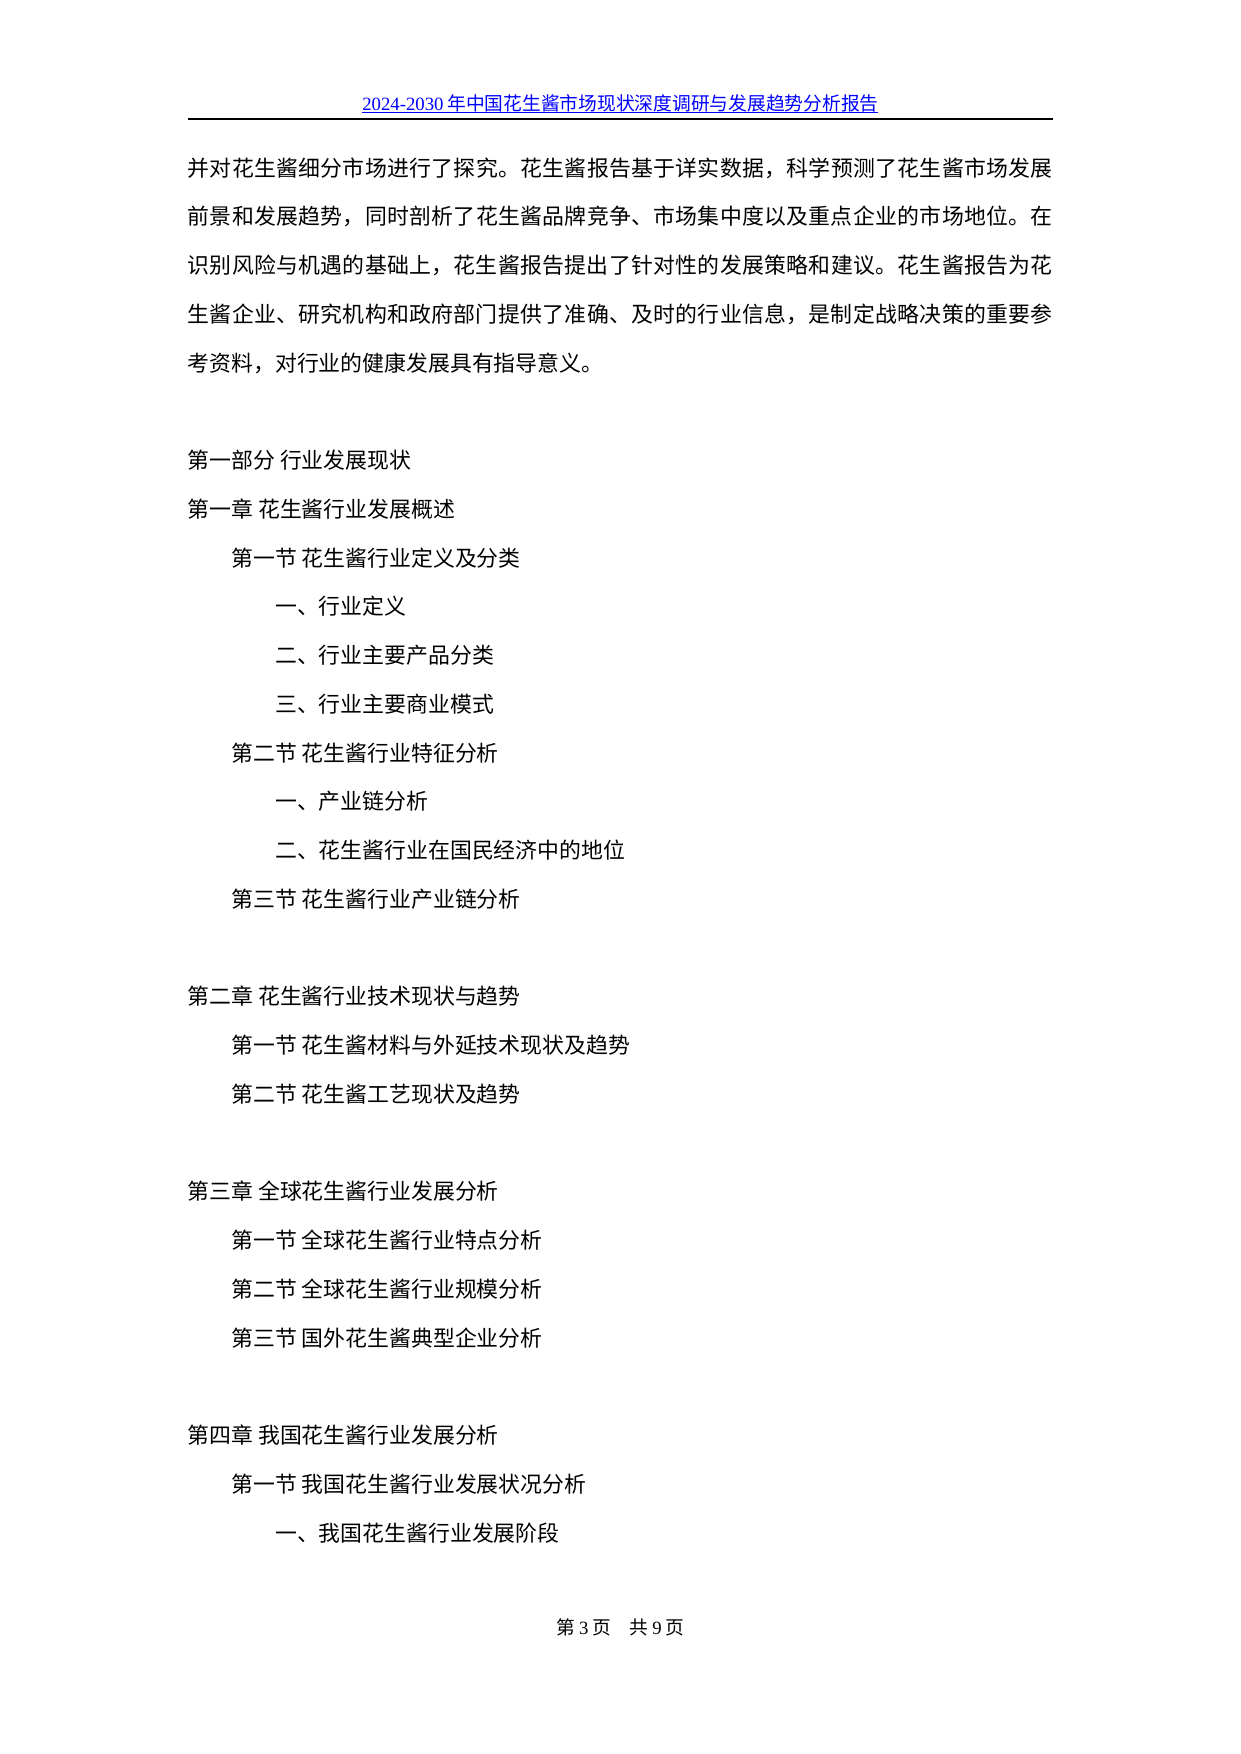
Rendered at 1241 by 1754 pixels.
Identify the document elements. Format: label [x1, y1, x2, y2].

text [187, 150, 1053, 1548]
